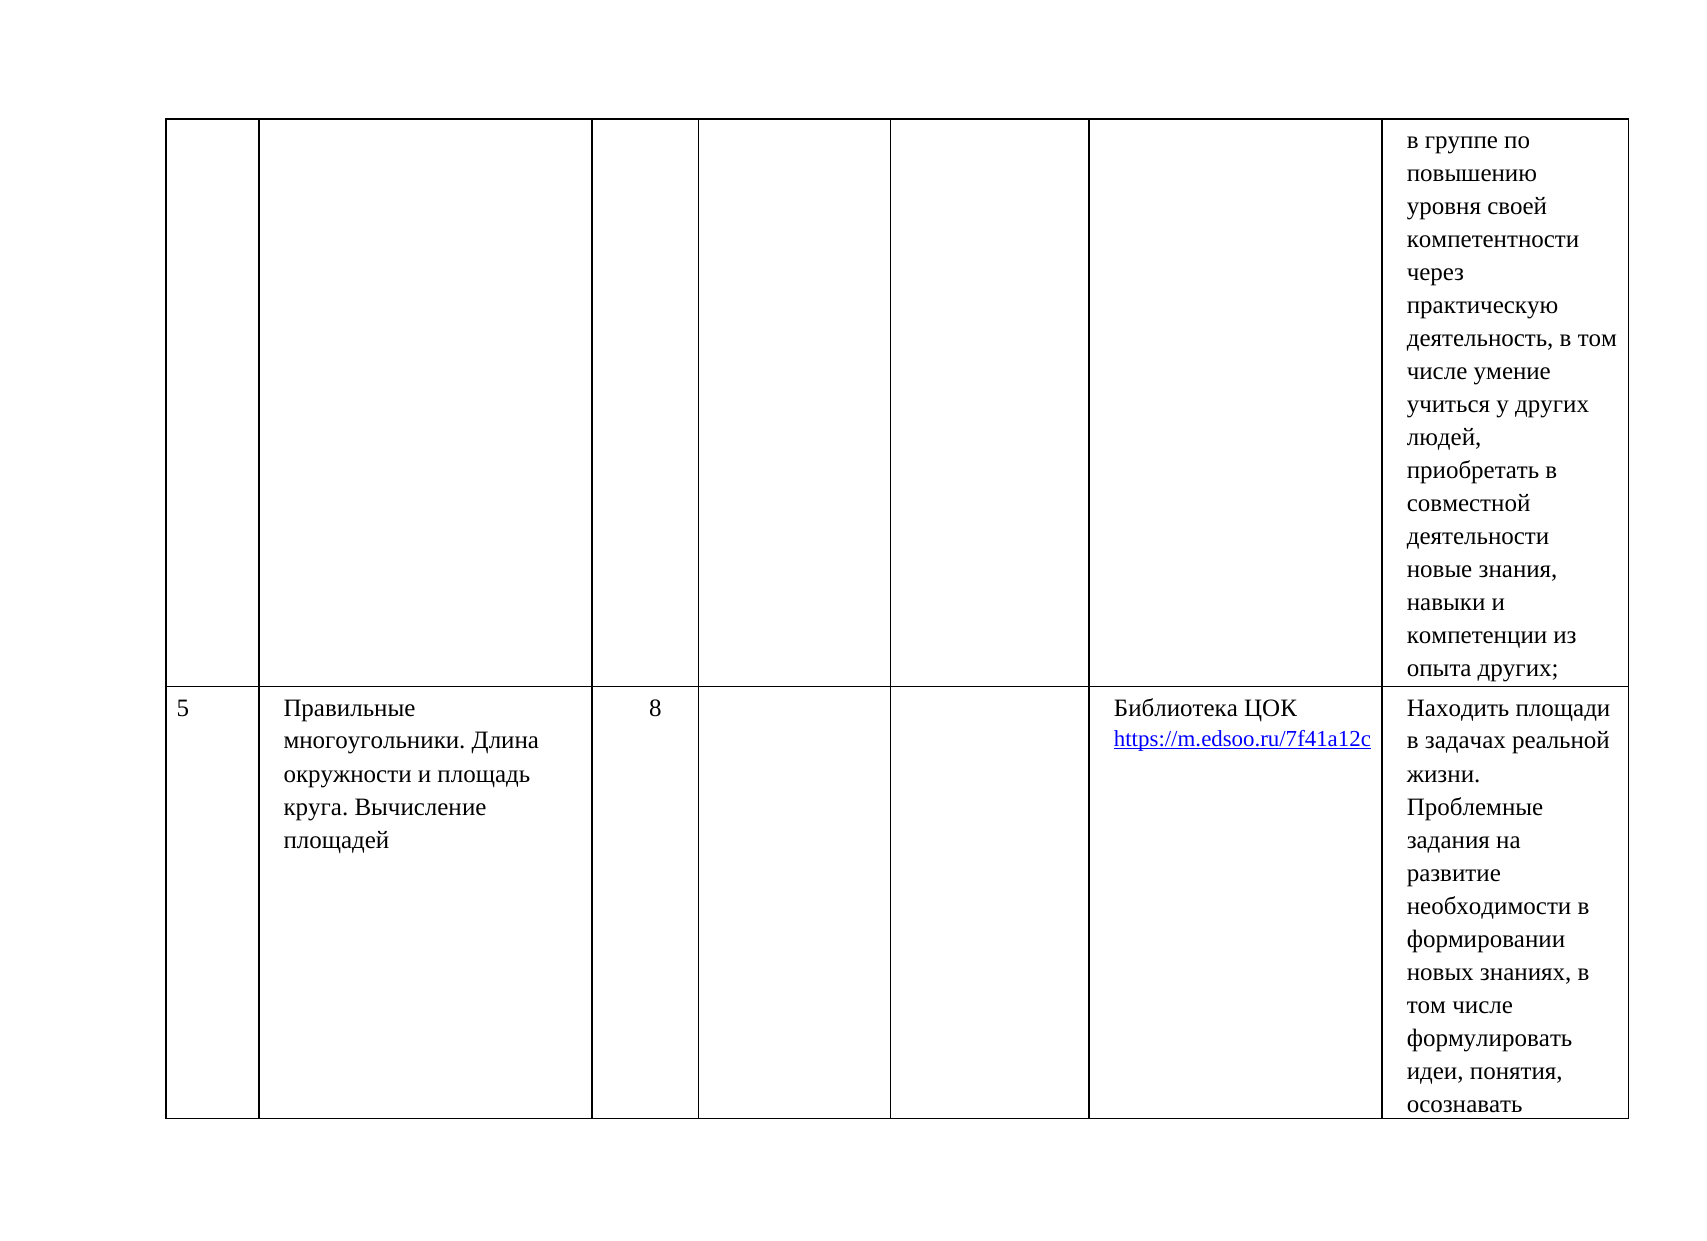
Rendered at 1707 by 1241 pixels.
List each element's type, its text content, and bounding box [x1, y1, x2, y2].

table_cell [260, 687, 591, 1118]
table_cell 8 [593, 687, 698, 1118]
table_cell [1383, 120, 1628, 686]
table_cell 4 [167, 120, 258, 686]
table_cell 9 [593, 120, 698, 686]
table_cell [699, 687, 890, 1118]
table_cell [1090, 687, 1381, 1118]
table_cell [1090, 120, 1381, 686]
table_cell 1 [699, 120, 890, 686]
table_cell 5 [167, 687, 258, 1118]
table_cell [260, 120, 591, 686]
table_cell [1383, 687, 1628, 1118]
table_cell [891, 687, 1088, 1118]
table_cell [891, 120, 1088, 686]
